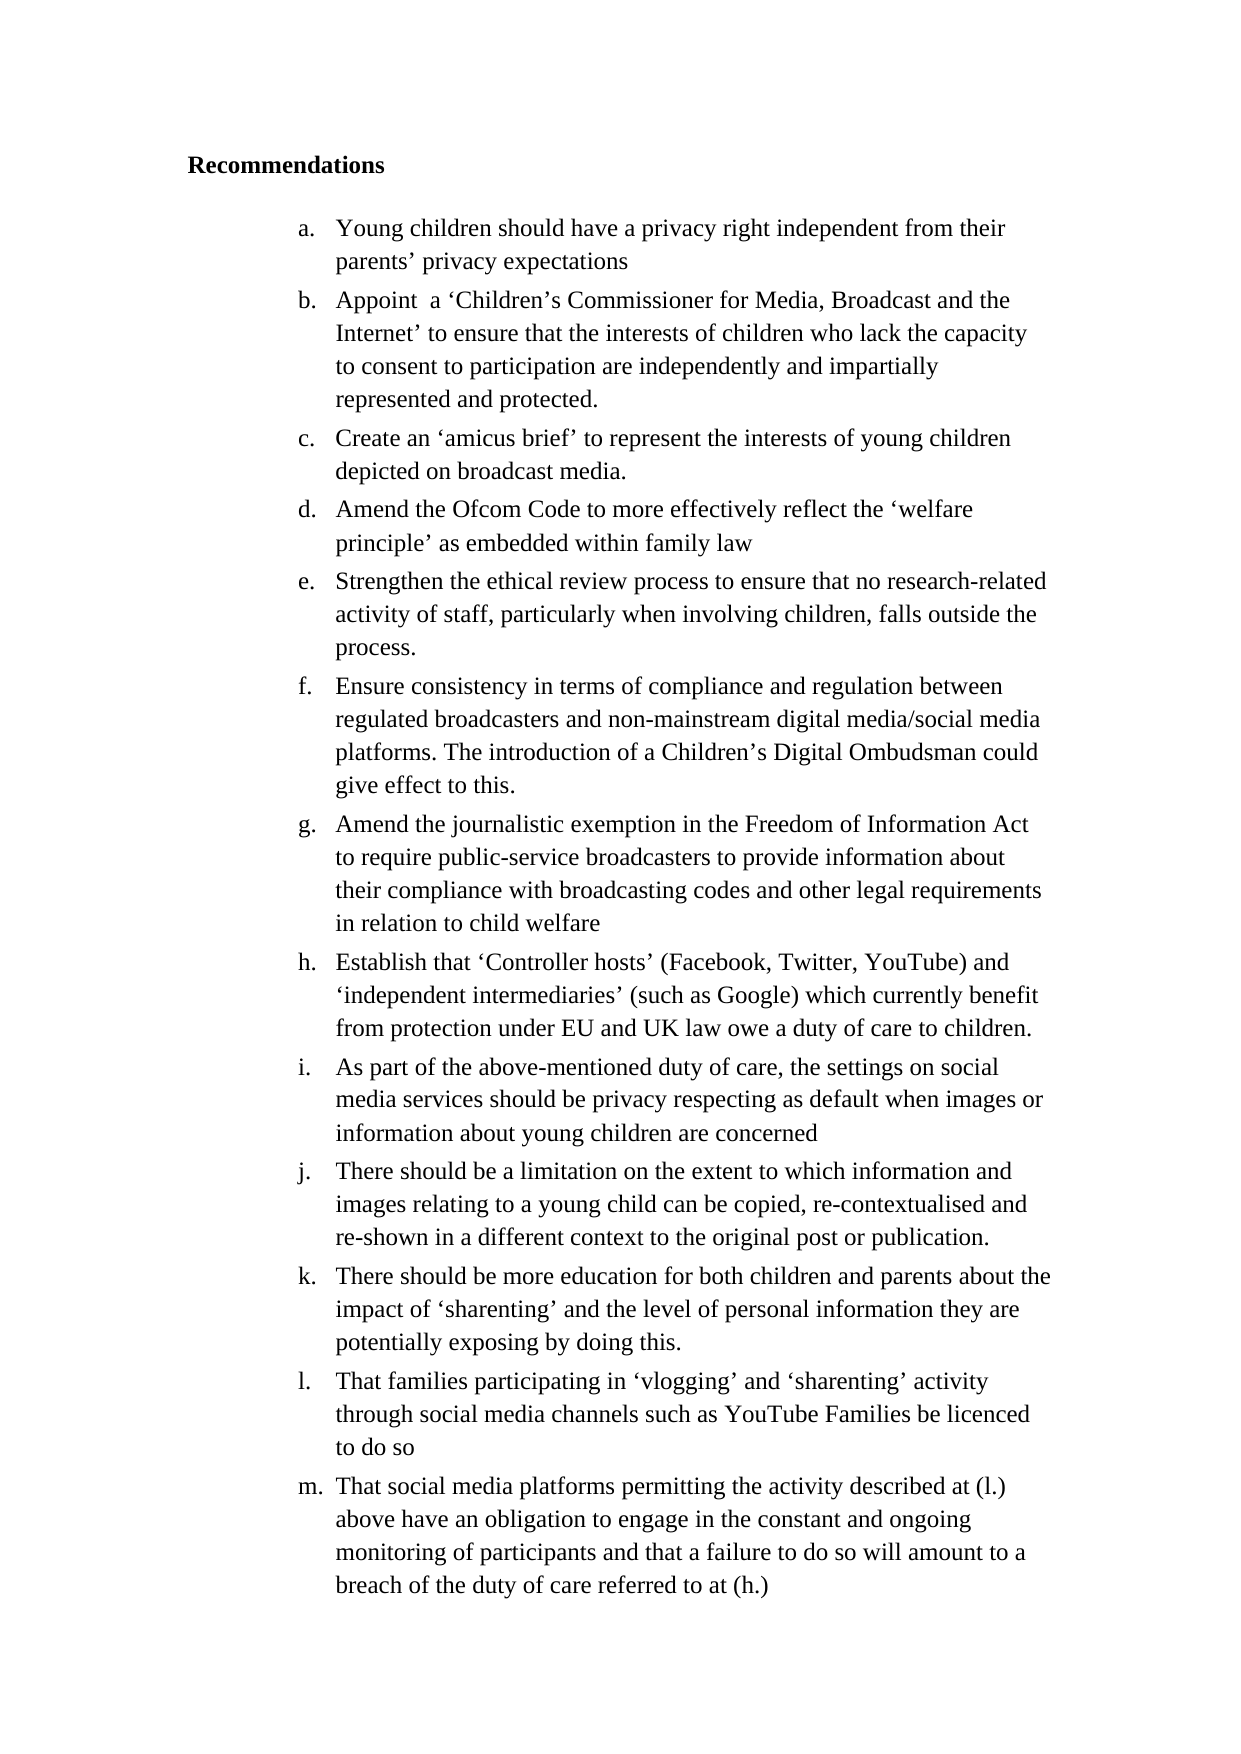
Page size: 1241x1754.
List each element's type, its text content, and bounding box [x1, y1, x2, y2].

list There should be a limitation on the extent to which information and images relating to a young child can be copied, re-contextualised and re-shown in a different context to the original post or publication. [298, 1156, 1053, 1251]
list As part of the above-mentioned duty of care, the settings on social media services should be privacy respecting as default when images or information about young children are concerned [298, 1052, 1053, 1146]
list Young children should have a privacy right independent from their parents’ privacy expectations [298, 213, 1053, 275]
list There should be more education for both children and parents about the impact of ‘sharenting’ and the level of personal information they are potentially exposing by doing this. [298, 1261, 1053, 1356]
list Amend the Ofcom Code to more effectively reflect the ‘welfare principle’ as embedded within family law [298, 494, 1053, 556]
list Strengthen the ethical review process to ensure that no research-related activity of staff, particularly when involving children, falls outside the process. [298, 566, 1053, 661]
list Appoint a ‘Children’s Commissioner for Media, Broadcast and the Internet’ to ensure that the interests of children who lack the capacity to consent to participation are independently and impartially represented and protected. [298, 285, 1053, 413]
list Amend the journalistic exemption in the Freedom of Information Act to require public-service broadcasters to provide information about their compliance with broadcasting codes and other legal requirements in relation to child welfare [298, 809, 1053, 937]
list That social media platforms permitting the activity described at (l.) above have an obligation to engage in the constant and ongoing monitoring of participants and that a failure to do so will amount to a breach of the duty of care referred to at (h.) [298, 1471, 1053, 1598]
list Create an ‘amicus brief’ to represent the interests of young children depicted on broadcast media. [298, 423, 1053, 484]
text Recommendations [187, 150, 1053, 179]
list That families participating in ‘vlogging’ and ‘sharenting’ activity through social media channels such as YouTube Families be licenced to do so [298, 1366, 1053, 1461]
list Ensure consistency in terms of compliance and regulation between regulated broadcasters and non-mainstream digital media/social media platforms. The introduction of a Children’s Digital Ombudsman could give effect to this. [298, 671, 1053, 799]
list Establish that ‘Controller hosts’ (Facebook, Twitter, YouTube) and ‘independent intermediaries’ (such as Google) which currently benefit from protection under EU and UK law owe a duty of care to children. [298, 947, 1053, 1042]
